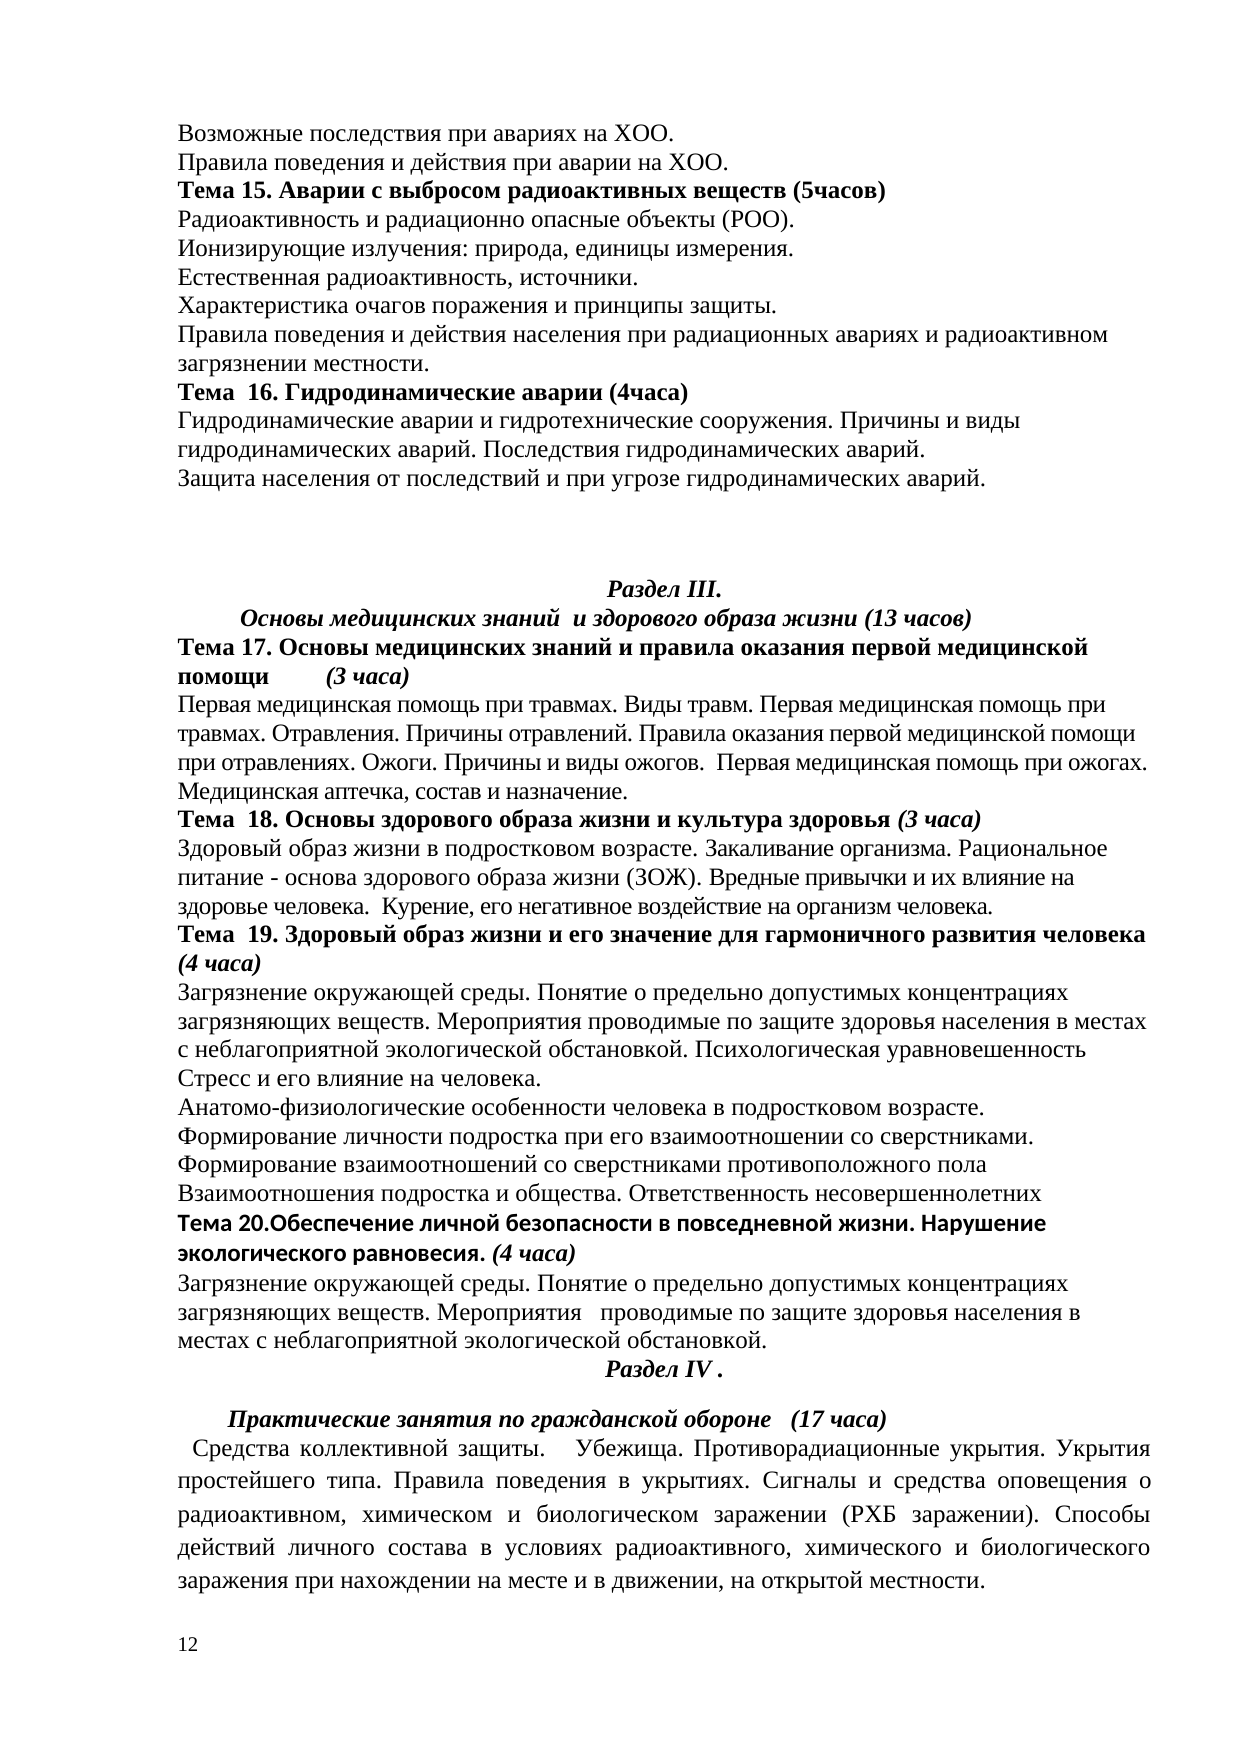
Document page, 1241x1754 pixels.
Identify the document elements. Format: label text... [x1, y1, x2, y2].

text Основы медицинских знаний и здорового образа жизни (13 часов) [177, 603, 1152, 632]
text Анатомо-физиологические особенности человека в подростковом возрасте. [177, 1092, 1152, 1121]
text Тема 18. Основы здорового образа жизни и культура здоровья (3 часа) [177, 804, 1152, 833]
text Раздел IV . [177, 1354, 1152, 1383]
text Средства коллективной защиты. Убежища. Противорадиационные укрытия. Укрытия простейшего типа. Правила поведения в укрытиях. Сигналы и средства оповещения о радиоактивном, химическом и биологическом заражении (РХБ заражении). Способы действий личного состава в условиях радиоактивного, химического и биологического заражения при нахождении на месте и в движении, на открытой местности. [177, 1433, 1152, 1593]
text Формирование личности подростка при его взаимоотношении со сверстниками. [177, 1121, 1152, 1149]
text Загрязнение окружающей среды. Понятие о предельно допустимых концентрациях загрязняющих веществ. Мероприятия проводимые по защите здоровья населения в местах с неблагоприятной экологической обстановкой. [177, 1268, 1152, 1354]
text Тема 16. Гидродинамические аварии (4часа) Гидродинамические аварии и гидротехнические сооружения. Причины и виды гидродинамических аварий. Последствия гидродинамических аварий. [177, 377, 1152, 463]
text Формирование взаимоотношений со сверстниками противоположного пола [177, 1149, 1152, 1178]
text Тема 20.Обеспечение личной безопасности в повседневной жизни. Нарушение экологического равновесия. (4 часа) [177, 1207, 1152, 1268]
text Тема 15. Аварии с выбросом радиоактивных веществ (5часов) Радиоактивность и радиационно опасные объекты (РОО). [177, 176, 1152, 233]
text Раздел III. [177, 574, 1152, 603]
text Тема 17. Основы медицинских знаний и правила оказания первой медицинской помощи (3 часа) Первая медицинская помощь при травмах. Виды травм. Первая медицинская помощь при травмах. Отравления. Причины отравлений. Правила оказания первой медицинской помощи при отравлениях. Ожоги. Причины и виды ожогов. Первая медицинская помощь при ожогах. [177, 632, 1152, 776]
text Практические занятия по гражданской обороне (17 часа) [177, 1404, 1152, 1433]
text Медицинская аптечка, состав и назначение. [177, 776, 1152, 804]
text Стресс и его влияние на человека. [177, 1063, 1152, 1092]
text Тема 19. Здоровый образ жизни и его значение для гармоничного развития человека (4 часа) [177, 919, 1152, 977]
text Ионизирующие излучения: природа, единицы измерения. [177, 233, 1152, 262]
text Здоровый образ жизни в подростковом возрасте. Закаливание организма. Рациональное питание - основа здорового образа жизни (ЗОЖ). Вредные привычки и их влияние на здоровье человека. Курение, его негативное воздействие на организм человека. [177, 833, 1142, 919]
text Характеристика очагов поражения и принципы защиты. Правила поведения и действия населения при радиационных авариях и радиоактивном загрязнении местности. [177, 291, 1152, 377]
text Загрязнение окружающей среды. Понятие о предельно допустимых концентрациях загрязняющих веществ. Мероприятия проводимые по защите здоровья населения в местах с неблагоприятной экологической обстановкой. Психологическая уравновешенность [177, 977, 1152, 1063]
text Защита населения от последствий и при угрозе гидродинамических аварий. [177, 463, 1152, 492]
text Правила поведения и действия при аварии на ХОО. [177, 147, 1152, 176]
text Взаимоотношения подростка и общества. Ответственность несовершеннолетних [177, 1178, 1152, 1207]
text Естественная радиоактивность, источники. [177, 262, 1152, 291]
text Возможные последствия при авариях на ХОО. [177, 118, 1152, 147]
